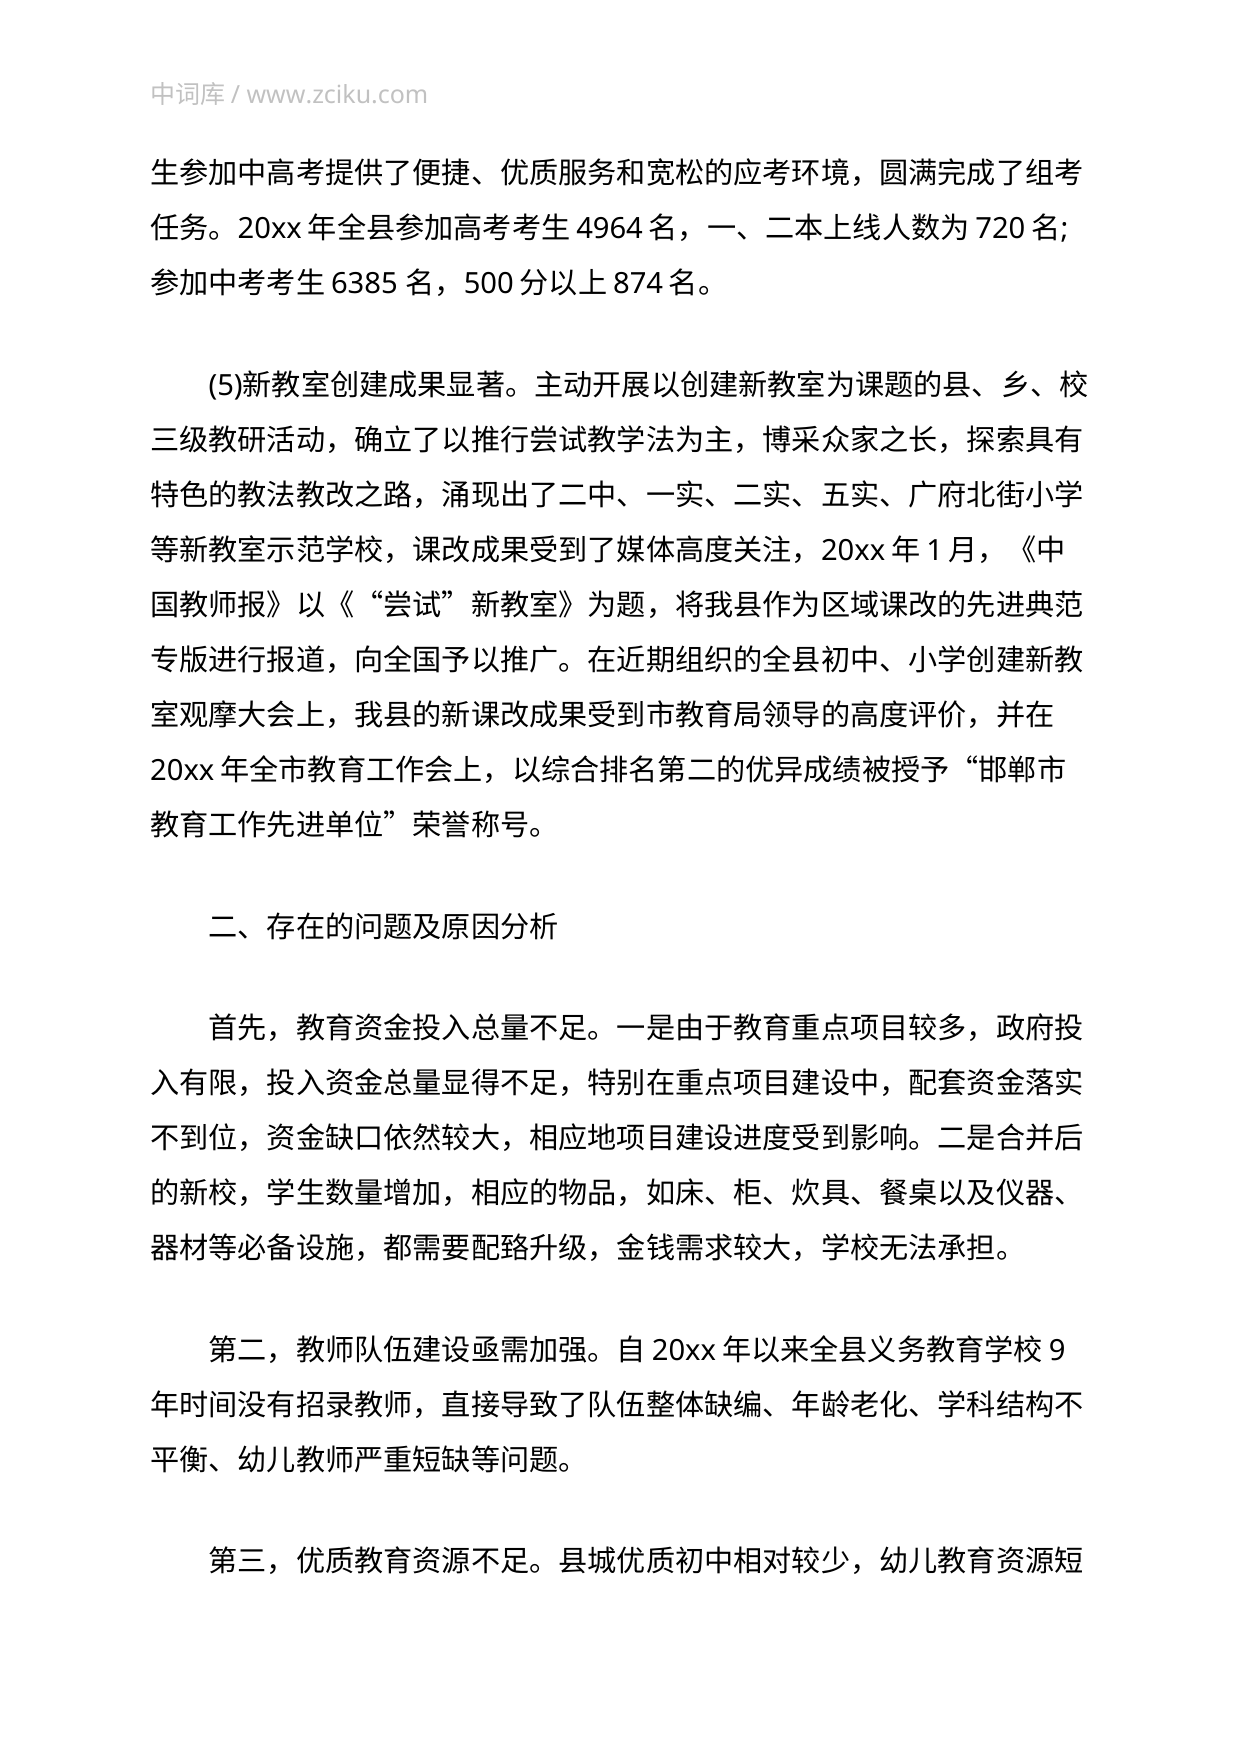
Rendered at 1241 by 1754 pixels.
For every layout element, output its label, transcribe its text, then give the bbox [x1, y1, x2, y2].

text 二、存在的问题及原因分析 [150, 903, 1090, 945]
text 首先，教育资金投入总量不足。一是由于教育重点项目较多，政府投入有限，投入资金总量显得不足，特别在重点项目建设中，配套资金落实不到位，资金缺口依然较大，相应地项目建设进度受到影响。二是合并后的新校，学生数量增加，相应的物品，如床、柜、炊具、餐桌以及仪器、器材等必备设施，都需要配臵升级，金钱需求较大，学校无法承担。 [150, 1005, 1090, 1267]
text 第二，教师队伍建设亟需加强。自20xx年以来全县义务教育学校9年时间没有招录教师，直接导致了队伍整体缺编、年龄老化、学科结构不平衡、幼儿教师严重短缺等问题。 [150, 1326, 1090, 1478]
text (5)新教室创建成果显著。主动开展以创建新教室为课题的县、乡、校三级教研活动，确立了以推行尝试教学法为主，博采众家之长，探索具有特色的教法教改之路，涌现出了二中、一实、二实、五实、广府北街小学等新教室示范学校，课改成果受到了媒体高度关注，20xx年1月，《中国教师报》以《“尝试”新教室》为题，将我县作为区域课改的先进典范专版进行报道，向全国予以推广。在近期组织的全县初中、小学创建新教室观摩大会上，我县的新课改成果受到市教育局领导的高度评价，并在20xx年全市教育工作会上，以综合排名第二的优异成绩被授予“邯郸市教育工作先进单位”荣誉称号。 [150, 362, 1090, 844]
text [150, 1538, 1090, 1580]
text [150, 150, 1090, 302]
